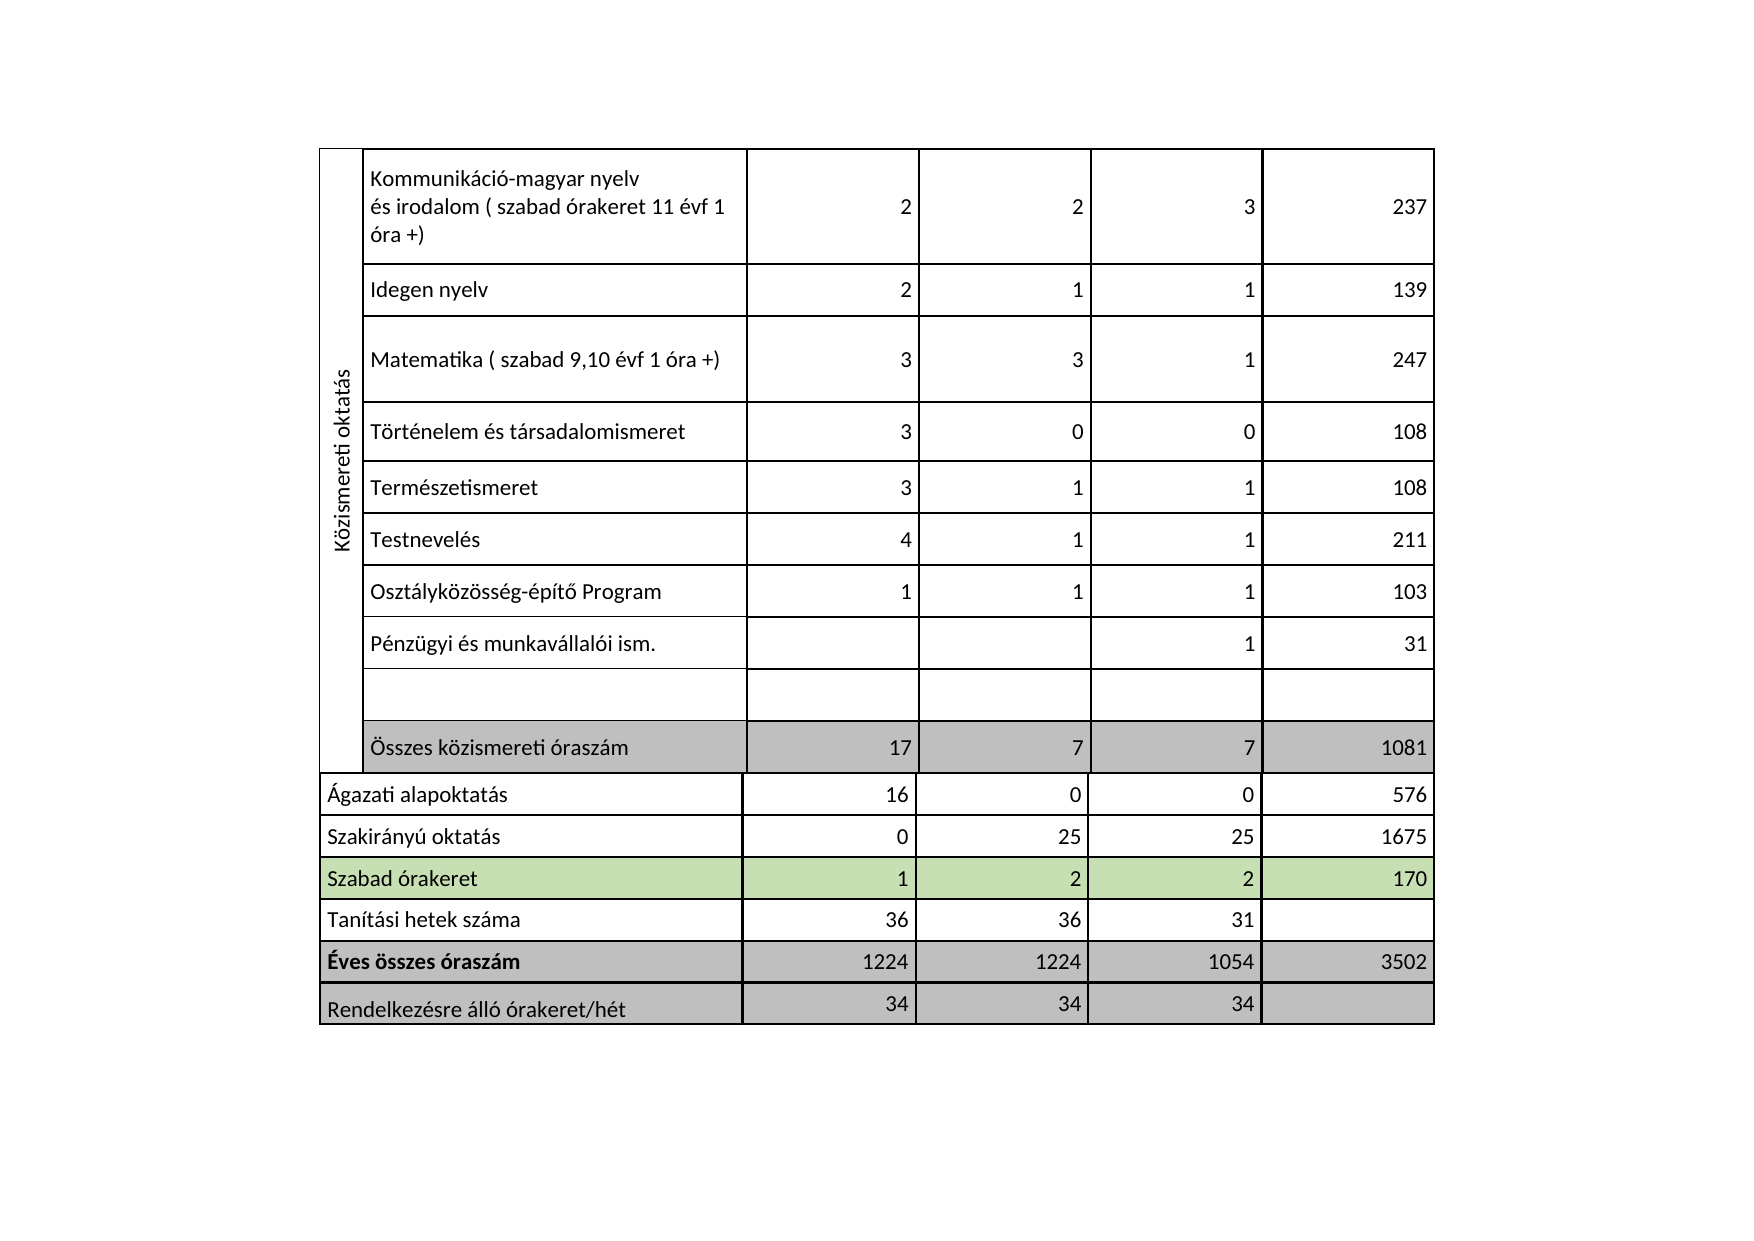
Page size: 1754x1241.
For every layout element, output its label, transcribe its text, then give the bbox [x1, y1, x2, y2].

table_cell 2 [917, 858, 1087, 898]
table_cell 211 [1264, 514, 1433, 564]
table_cell Kommunikáció-magyar nyelv és irodalom ( szabad órakeret 11 évf 1 óra +) [364, 150, 746, 262]
table_cell Testnevelés [364, 514, 746, 564]
table_cell 0 [1089, 774, 1260, 814]
table_cell [364, 669, 746, 720]
table_cell 1 [1092, 566, 1261, 616]
table_cell 3 [748, 317, 918, 401]
table_cell 0 [920, 403, 1090, 460]
table_cell Közismereti oktatás [320, 149, 362, 772]
table_cell Szakirányú oktatás [321, 816, 741, 856]
table_cell 103 [1264, 566, 1433, 616]
table_cell 34 [1089, 984, 1260, 1023]
table_cell 108 [1264, 462, 1433, 512]
table_cell [1263, 984, 1433, 1023]
table_cell 1 [920, 514, 1090, 564]
table_cell 16 [744, 774, 915, 814]
table_cell 108 [1264, 403, 1433, 460]
table_cell 576 [1263, 774, 1433, 814]
table_cell 1675 [1263, 816, 1433, 856]
table_cell 2 [748, 150, 918, 262]
table_cell Tanítási hetek száma [321, 900, 741, 939]
table_cell Éves összes óraszám [321, 942, 741, 981]
table_cell Osztályközösség-építő Program [364, 566, 746, 616]
table_cell 3 [748, 403, 918, 460]
table_cell 17 [748, 722, 918, 772]
table_cell [920, 670, 1090, 720]
table_cell 3 [920, 317, 1090, 401]
table_cell 1224 [744, 942, 915, 981]
table_cell 1 [920, 566, 1090, 616]
table_cell Pénzügyi és munkavállalói ism. [364, 617, 746, 668]
table_cell [748, 618, 918, 668]
table_cell 237 [1264, 150, 1433, 262]
table_cell 1 [1092, 265, 1261, 314]
table_cell 2 [920, 150, 1090, 262]
table_cell 1 [1092, 317, 1261, 401]
table_cell 1 [920, 462, 1090, 512]
table_cell Szabad órakeret [321, 858, 741, 898]
table_cell 36 [917, 900, 1087, 939]
table_cell 247 [1264, 317, 1433, 401]
table_cell 1081 [1264, 722, 1433, 772]
table_cell 3 [748, 462, 918, 512]
table_cell Rendelkezésre álló órakeret/hét [321, 984, 741, 1023]
table_cell 34 [917, 984, 1087, 1023]
table_cell 7 [1092, 722, 1261, 772]
table_cell [1092, 670, 1261, 720]
table_cell 1 [1092, 618, 1261, 668]
table_cell Természetismeret [364, 462, 746, 512]
table_cell 1224 [917, 942, 1087, 981]
table_cell Matematika ( szabad 9,10 évf 1 óra +) [364, 317, 746, 401]
table_cell Összes közismereti óraszám [364, 721, 746, 772]
table_cell 25 [1089, 816, 1260, 856]
table_cell 3 [1092, 150, 1261, 262]
table_cell 1 [1092, 462, 1261, 512]
table_cell 1 [748, 566, 918, 616]
table_cell Idegen nyelv [364, 265, 746, 314]
table_cell 25 [917, 816, 1087, 856]
table_cell 31 [1089, 900, 1260, 939]
table_cell 3502 [1263, 942, 1433, 981]
table_cell 170 [1263, 858, 1433, 898]
table_cell 0 [744, 816, 915, 856]
table_cell 1054 [1089, 942, 1260, 981]
table_cell 1 [920, 265, 1090, 314]
table_cell [748, 670, 918, 720]
table_cell 36 [744, 900, 915, 939]
table_cell Ágazati alapoktatás [321, 774, 741, 814]
table_cell [1263, 900, 1433, 939]
table_cell 0 [917, 774, 1087, 814]
table_cell 34 [744, 984, 915, 1023]
table_cell 2 [748, 265, 918, 314]
table_cell 7 [920, 722, 1090, 772]
table_cell [1264, 670, 1433, 720]
table_cell 1 [1092, 514, 1261, 564]
table_cell Történelem és társadalomismeret [364, 403, 746, 460]
table_cell 2 [1089, 858, 1260, 898]
table_cell 139 [1264, 265, 1433, 314]
table_cell [920, 618, 1090, 668]
table_cell 4 [748, 514, 918, 564]
table_cell 0 [1092, 403, 1261, 460]
table_cell 1 [744, 858, 915, 898]
table_cell 31 [1264, 618, 1433, 668]
